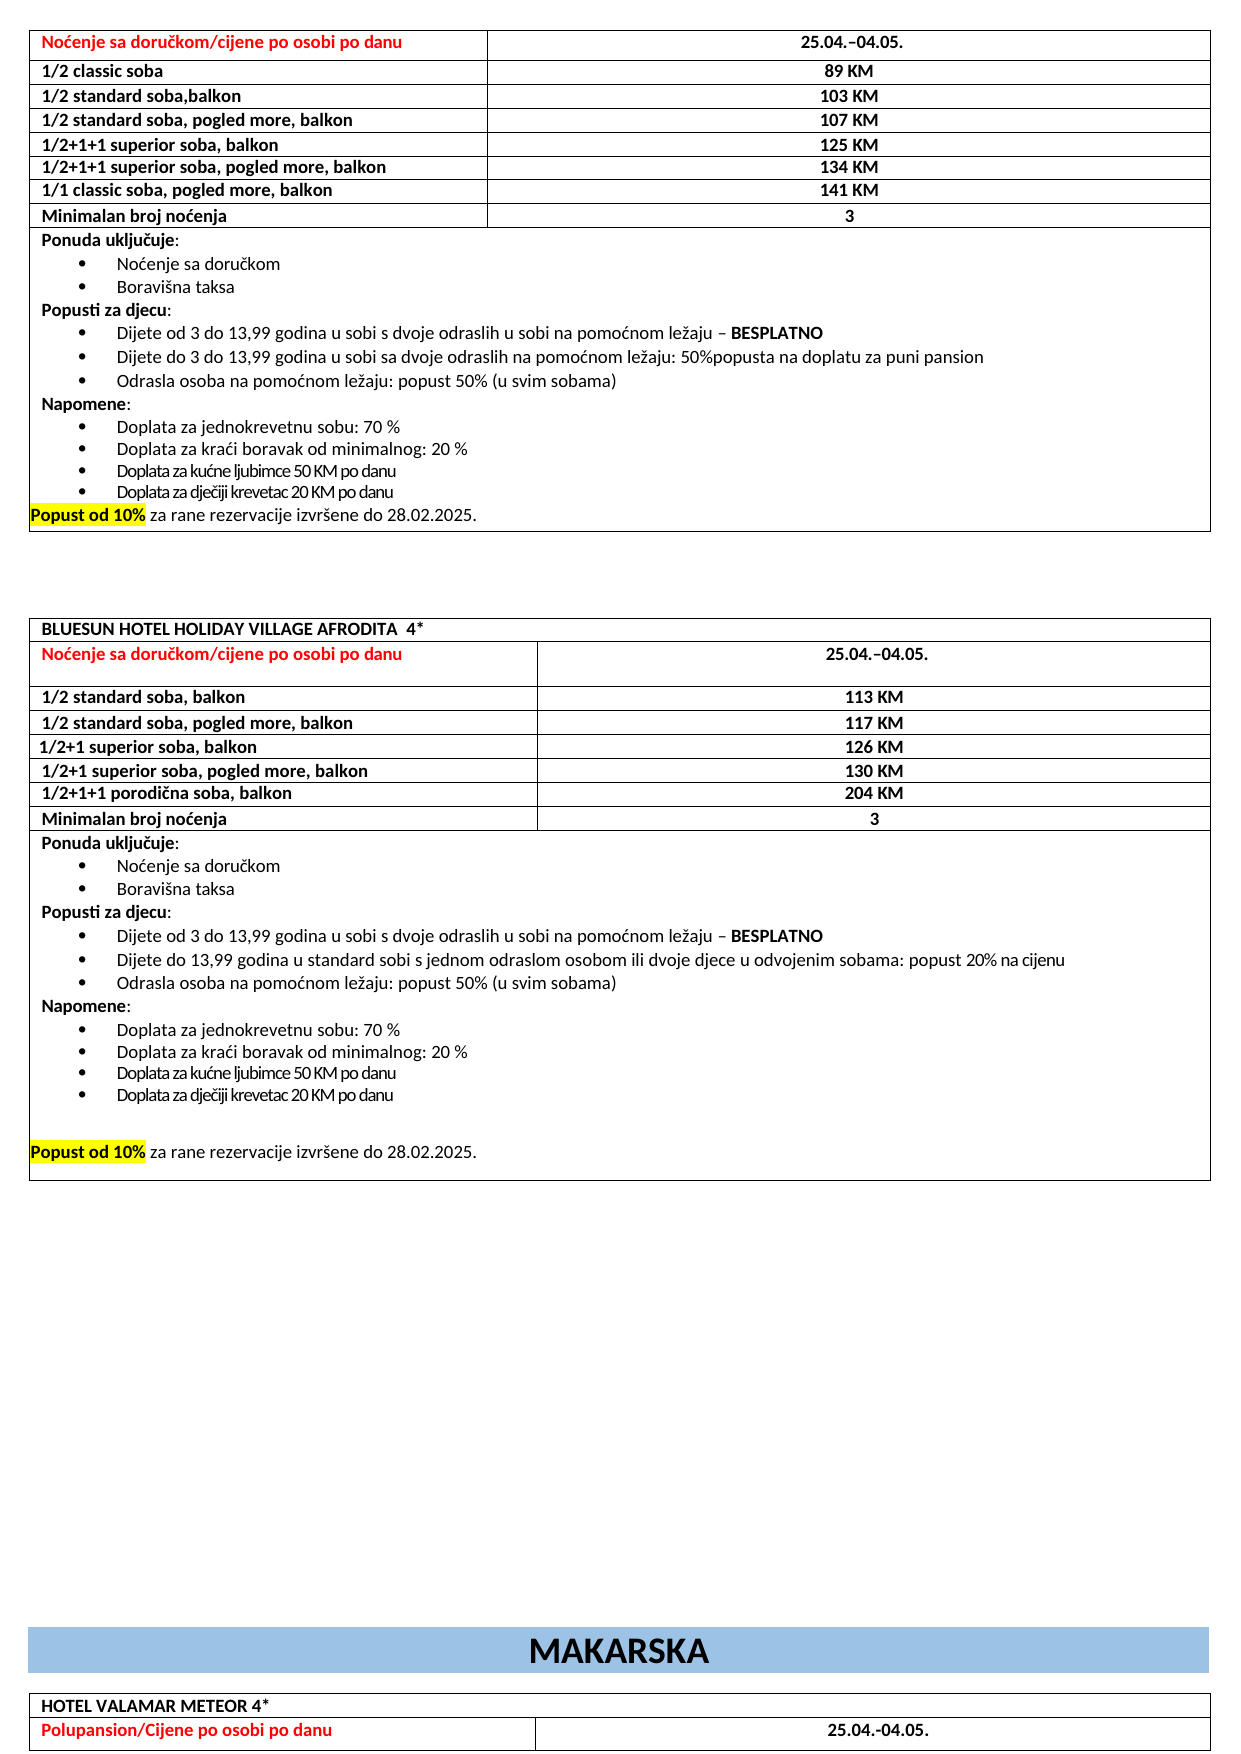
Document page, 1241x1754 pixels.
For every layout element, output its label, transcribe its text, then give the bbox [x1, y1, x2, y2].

table_cell 1/2+1+1 porodična soba, balkon [30, 783, 537, 806]
table_cell 1/2 standard soba, balkon [30, 687, 537, 710]
table_cell Ponuda uključuje: Noćenje sa doručkom Boravišna taksa Popusti za djecu: Dijete od 3 do 13,99 godina u sobi s dvoje odraslih u sobi na pomoćnom ležaju – BESPLATNO Dijete do 13,99 godina u standard sobi s jednom odraslom osobom ili dvoje djece u odvojenim sobama: popust 20% na cijenu Odrasla osoba na pomoćnom ležaju: popust 50% (u svim sobama) Napomene: Doplata za jednokrevetnu sobu: 70 % Doplata za kraći boravak od minimalnog: 20 % Doplata za kućne ljubimce 50 KM po danu Doplata za dječiji krevetac 20 KM po danu Popust od 10% za rane rezervacije izvršene do 28.02.2025. [30, 831, 1210, 1180]
table_cell 1/2+1 superior soba, pogled more, balkon [30, 759, 537, 782]
table_cell Polupansion/Cijene po osobi po danu [30, 1718, 535, 1750]
table_cell 1/2+1+1 superior soba, pogled more, balkon [30, 157, 487, 179]
table_cell 1/2 standard soba,balkon [30, 85, 487, 107]
table_cell Noćenje sa doručkom/cijene po osobi po danu [30, 642, 537, 686]
table_cell 1/1 classic soba, pogled more, balkon [30, 180, 487, 203]
table_cell 3 [538, 807, 1210, 830]
table_cell 1/2+1+1 superior soba, balkon [30, 133, 487, 156]
table_cell 107 KM [488, 109, 1210, 132]
table_cell 134 KM [488, 157, 1210, 179]
table_cell 113 KM [538, 687, 1210, 710]
table_cell 25.04.-04.05. [536, 1718, 1210, 1750]
table_header HOTEL VALAMAR METEOR 4* [30, 1694, 1210, 1717]
table_cell Noćenje sa doručkom/cijene po osobi po danu [30, 31, 487, 60]
table_cell 103 KM [488, 85, 1210, 107]
table_cell 1/2 standard soba, pogled more, balkon [30, 711, 537, 734]
table_cell [1092, 228, 1210, 531]
table_cell 141 KM [488, 180, 1210, 203]
table_cell 1/2 standard soba, pogled more, balkon [30, 109, 487, 132]
table_header BLUESUN HOTEL HOLIDAY VILLAGE AFRODITA 4* [30, 619, 1210, 641]
table_cell 204 KM [538, 783, 1210, 806]
table_cell 125 KM [488, 133, 1210, 156]
table_cell 25.04.–04.05. [488, 31, 1210, 60]
table_cell 89 KM [488, 61, 1210, 83]
table_cell Minimalan broj noćenja [30, 807, 537, 830]
table_cell 1/2+1 superior soba, balkon [30, 735, 537, 758]
table_cell Ponuda uključuje: Noćenje sa doručkom Boravišna taksa Popusti za djecu: Dijete od 3 do 13,99 godina u sobi s dvoje odraslih u sobi na pomoćnom ležaju – BESPLATNO Dijete do 3 do 13,99 godina u sobi sa dvoje odraslih na pomoćnom ležaju: 50%popusta na doplatu za puni pansion Odrasla osoba na pomoćnom ležaju: popust 50% (u svim sobama) Napomene: Doplata za jednokrevetnu sobu: 70 % Doplata za kraći boravak od minimalnog: 20 % Doplata za kućne ljubimce 50 KM po danu Doplata za dječiji krevetac 20 KM po danu Popust od 10% za rane rezervacije izvršene do 28.02.2025. [30, 228, 1092, 531]
table_cell 117 KM [538, 711, 1210, 734]
text MAKARSKA [28, 1627, 1209, 1673]
table_cell 3 [488, 204, 1210, 227]
table_cell 25.04.–04.05. [538, 642, 1210, 686]
table_cell 130 KM [538, 759, 1210, 782]
table_cell Minimalan broj noćenja [30, 204, 487, 227]
table_cell 1/2 classic soba [30, 61, 487, 83]
table_cell 126 KM [538, 735, 1210, 758]
